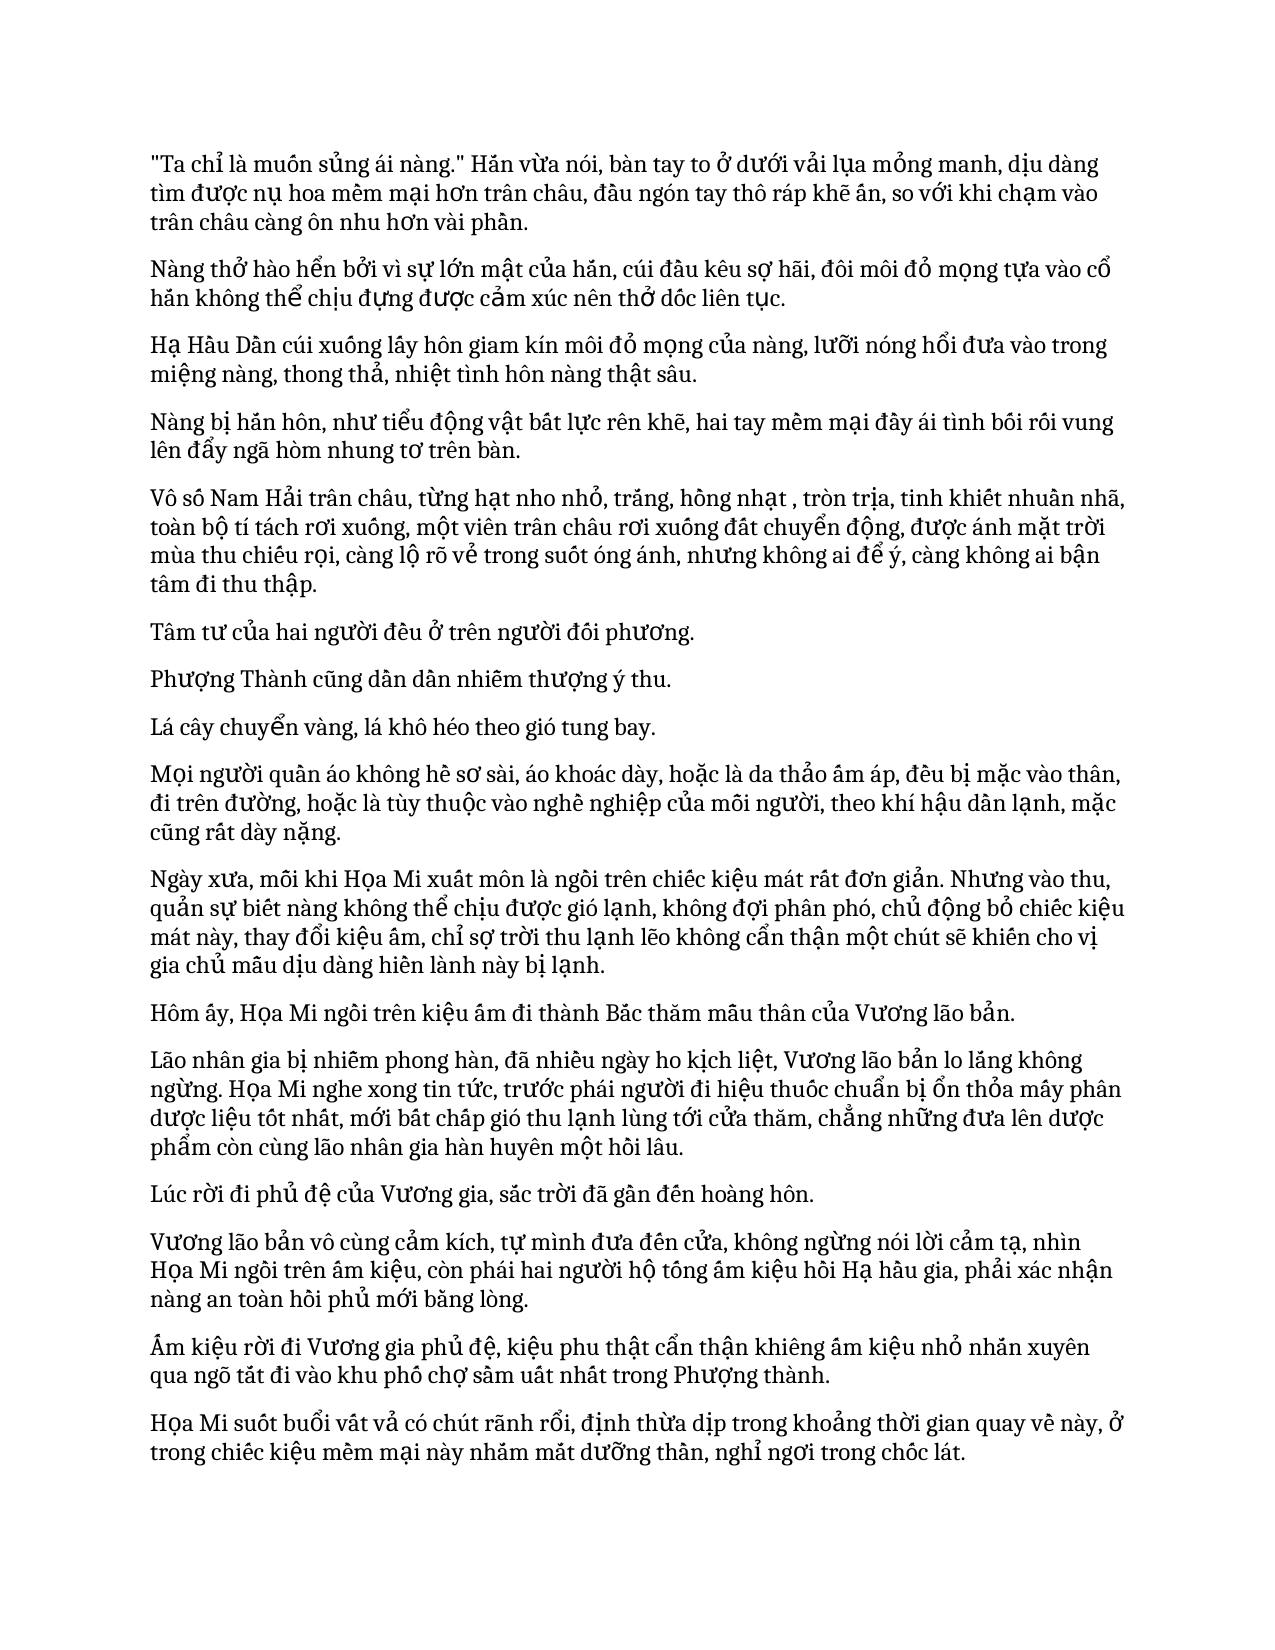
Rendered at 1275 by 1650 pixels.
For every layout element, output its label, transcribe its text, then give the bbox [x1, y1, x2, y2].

text Tâm tư của hai người đều ở trên người đối phương. [150, 617, 1125, 646]
text Phượng Thành cũng dần dần nhiễm thượng ý thu. [150, 665, 1125, 694]
text Mọi người quần áo không hề sơ sài, áo khoác dày, hoặc là da thảo ấm áp, đều bị mặc vào thân, đi trên đường, hoặc là tùy thuộc vào nghề nghiệp của mỗi người, theo khí hậu dần lạnh, mặc cũng rất dày nặng. [150, 760, 1125, 846]
text Hạ Hầu Dần cúi xuống lấy hôn giam kín môi đỏ mọng của nàng, lưỡi nóng hổi đưa vào trong miệng nàng, thong thả, nhiệt tình hôn nàng thật sâu. [150, 331, 1125, 389]
text Họa Mi suốt buổi vất vả có chút rãnh rổi, định thừa dịp trong khoảng thời gian quay về này, ở trong chiếc kiệu mềm mại này nhắm mắt dưỡng thần, nghỉ ngơi trong chốc lát. [150, 1409, 1125, 1466]
text Ấm kiệu rời đi Vương gia phủ đệ, kiệu phu thật cẩn thận khiêng ấm kiệu nhỏ nhắn xuyên qua ngõ tắt đi vào khu phố chợ sầm uất nhất trong Phượng thành. [150, 1332, 1125, 1390]
text Hôm ấy, Họa Mi ngồi trên kiệu ấm đi thành Bắc thăm mẫu thân của Vương lão bản. [150, 999, 1125, 1027]
text "Ta chỉ là muốn sủng ái nàng." Hắn vừa nói, bàn tay to ở dưới vải lụa mỏng manh, dịu dàng tìm được nụ hoa mềm mại hơn trân châu, đầu ngón tay thô ráp khẽ ấn, so với khi chạm vào trân châu càng ôn nhu hơn vài phần. [150, 150, 1125, 236]
text Nàng thở hào hển bởi vì sự lớn mật của hắn, cúi đầu kêu sợ hãi, đôi môi đỏ mọng tựa vào cổ hắn không thể chịu đựng được cảm xúc nên thở dốc liên tục. [150, 255, 1125, 312]
text Lá cây chuyển vàng, lá khô héo theo gió tung bay. [150, 712, 1125, 741]
text Nàng bị hắn hôn, như tiểu động vật bất lực rên khẽ, hai tay mềm mại đầy ái tình bối rối vung lên đẩy ngã hòm nhung tơ trên bàn. [150, 407, 1125, 465]
text Vô số Nam Hải trân châu, từng hạt nho nhỏ, trắng, hồng nhạt , tròn trịa, tinh khiết nhuần nhã, toàn bộ tí tách rơi xuống, một viên trân châu rơi xuống đất chuyển động, được ánh mặt trời mùa thu chiếu rọi, càng lộ rõ vẻ trong suốt óng ánh, nhưng không ai để ý, càng không ai bận tâm đi thu thập. [150, 484, 1125, 599]
text Lúc rời đi phủ đệ của Vương gia, sắc trời đã gần đến hoàng hôn. [150, 1180, 1125, 1209]
text Ngày xưa, mỗi khi Họa Mi xuất môn là ngồi trên chiếc kiệu mát rất đơn giản. Nhưng vào thu, quản sự biết nàng không thể chịu được gió lạnh, không đợi phân phó, chủ động bỏ chiếc kiệu mát này, thay đổi kiệu ấm, chỉ sợ trời thu lạnh lẽo không cẩn thận một chút sẽ khiến cho vị gia chủ mẫu dịu dàng hiền lành này bị lạnh. [150, 865, 1125, 980]
text Lão nhân gia bị nhiễm phong hàn, đã nhiều ngày ho kịch liệt, Vương lão bản lo lắng không ngừng. Họa Mi nghe xong tin tức, trước phái người đi hiệu thuốc chuẩn bị ổn thỏa mấy phân dược liệu tốt nhất, mới bất chấp gió thu lạnh lùng tới cửa thăm, chẳng những đưa lên dược phẩm còn cùng lão nhân gia hàn huyên một hồi lâu. [150, 1046, 1125, 1161]
text Vương lão bản vô cùng cảm kích, tự mình đưa đến cửa, không ngừng nói lời cảm tạ, nhìn Họa Mi ngồi trên ấm kiệu, còn phái hai người hộ tống ấm kiệu hồi Hạ hầu gia, phải xác nhận nàng an toàn hồi phủ mới bằng lòng. [150, 1227, 1125, 1314]
